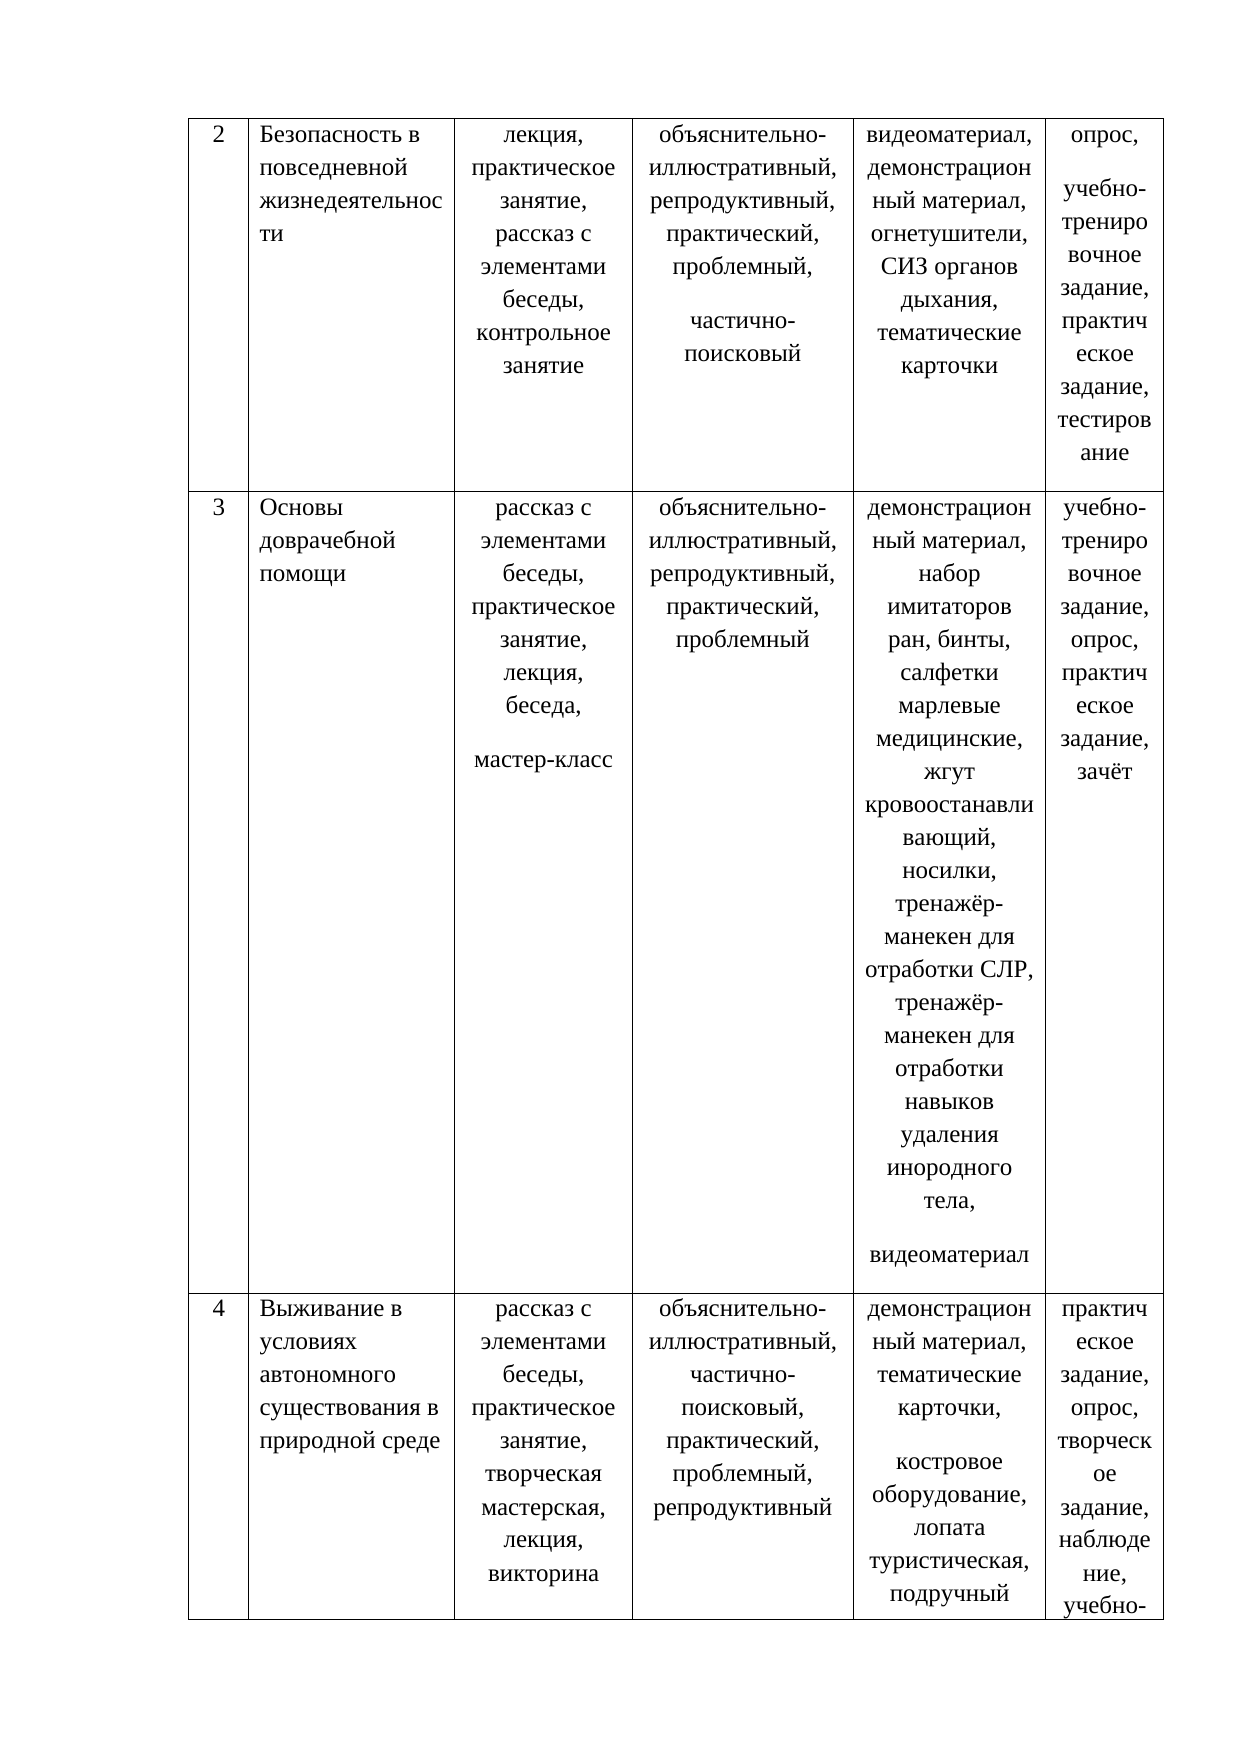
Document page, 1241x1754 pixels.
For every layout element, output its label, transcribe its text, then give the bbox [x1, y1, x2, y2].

table_cell 3 [189, 492, 248, 1292]
table_cell Безопасность в повседневной жизнедеятельности [249, 119, 454, 491]
table_cell лекция, практическое занятие, рассказ с элементами беседы, контрольное занятие [455, 119, 632, 491]
table_cell 4 [189, 1294, 248, 1619]
table_cell Основы доврачебной помощи [249, 492, 454, 1292]
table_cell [854, 1294, 1045, 1619]
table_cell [1046, 1294, 1163, 1619]
table_cell учебно-тренировочное задание, опрос, практическое задание, зачёт [1046, 492, 1163, 1292]
table_cell объяснительно-иллюстративный, репродуктивный, практический, проблемный, частично-поисковый [633, 119, 853, 491]
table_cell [249, 1294, 454, 1619]
table_cell демонстрационный материал, набор имитаторов ран, бинты, салфетки марлевые медицинские, жгут кровоостанавливающий, носилки, тренажёр-манекен для отработки СЛР, тренажёр-манекен для отработки навыков удаления инородного тела, видеоматериал [854, 492, 1045, 1292]
table_cell видеоматериал, демонстрационный материал, огнетушители, СИЗ органов дыхания, тематические карточки [854, 119, 1045, 491]
table_cell объяснительно-иллюстративный, репродуктивный, практический, проблемный [633, 492, 853, 1292]
table_cell опрос, учебно-тренировочное задание, практическое задание, тестирование [1046, 119, 1163, 491]
table_cell рассказ с элементами беседы, практическое занятие, лекция, беседа, мастер-класс [455, 492, 632, 1292]
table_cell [455, 1294, 632, 1619]
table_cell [633, 1294, 853, 1619]
table_cell 2 [189, 119, 248, 491]
